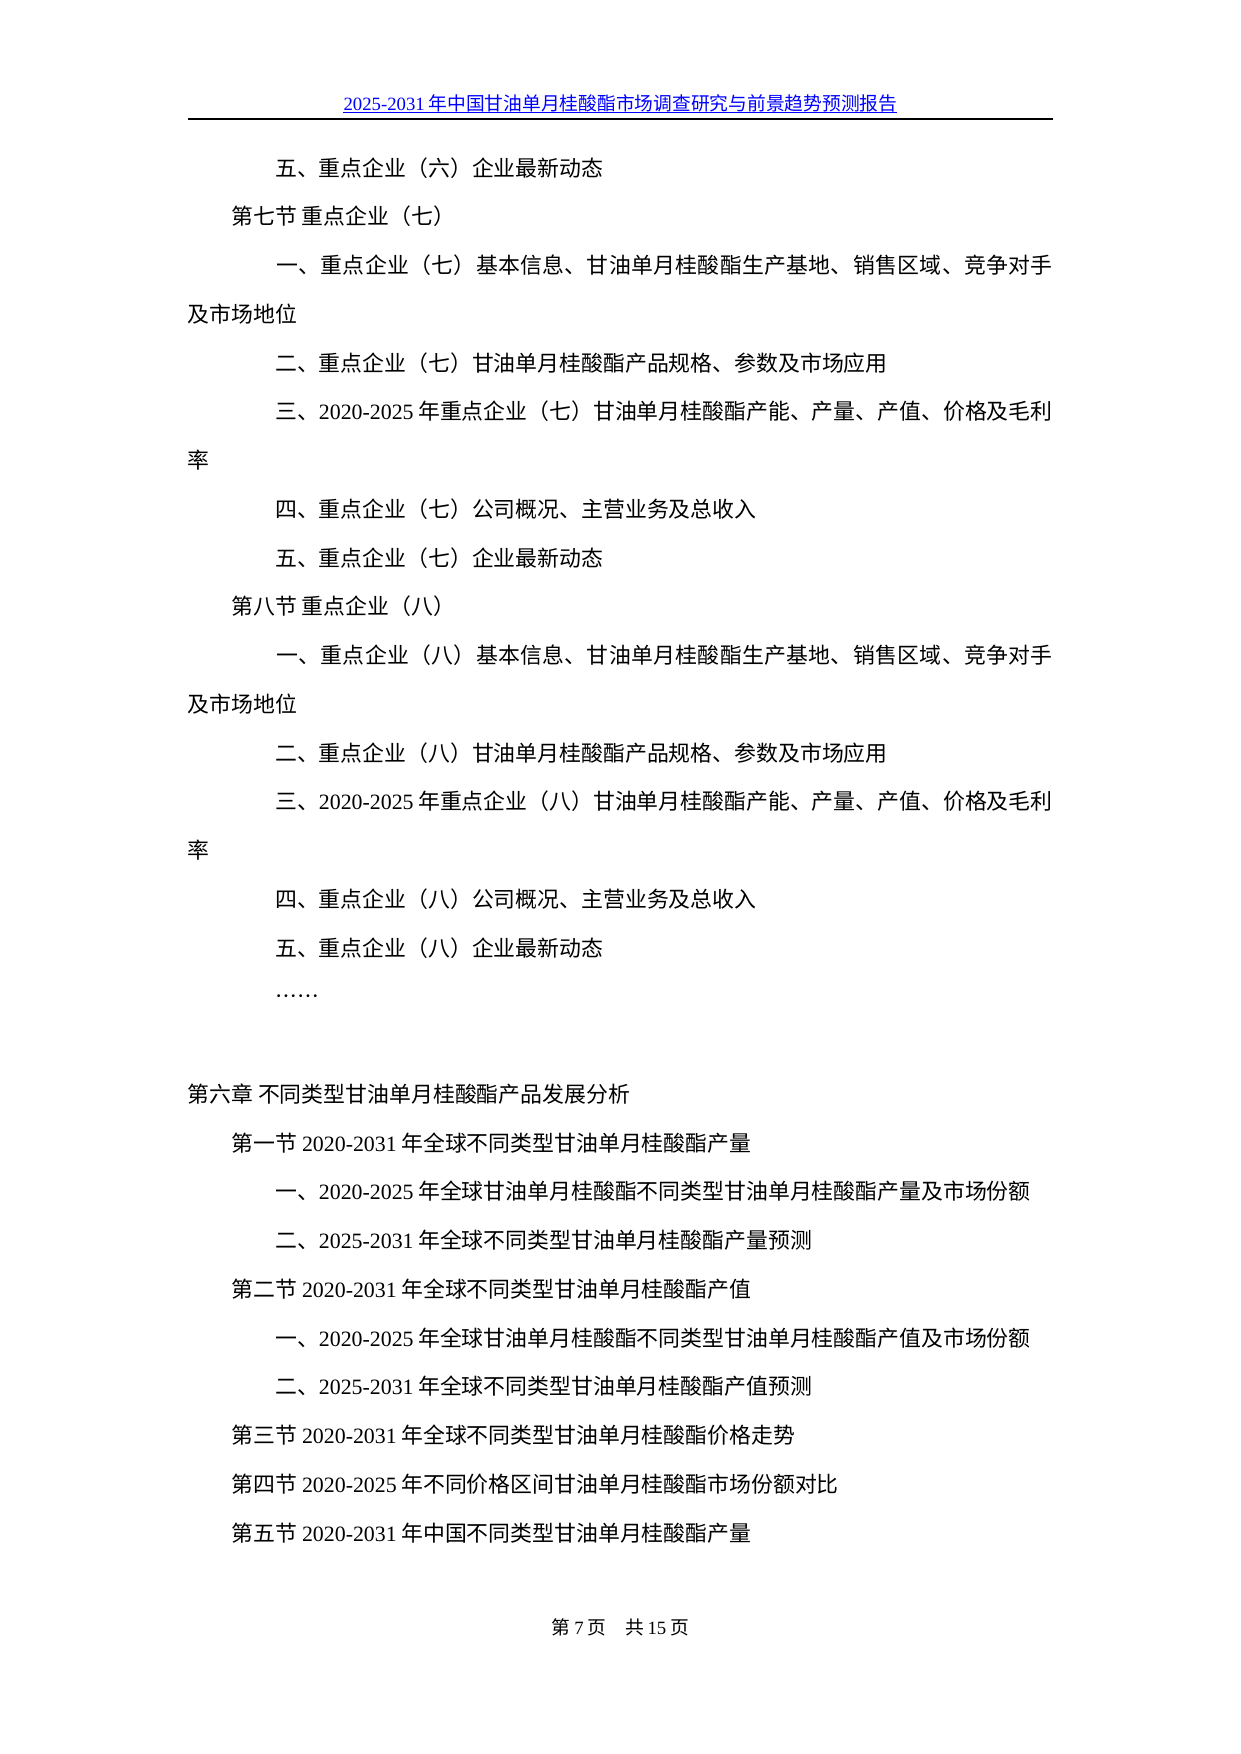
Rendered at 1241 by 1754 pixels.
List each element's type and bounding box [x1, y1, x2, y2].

text [187, 150, 1053, 1548]
